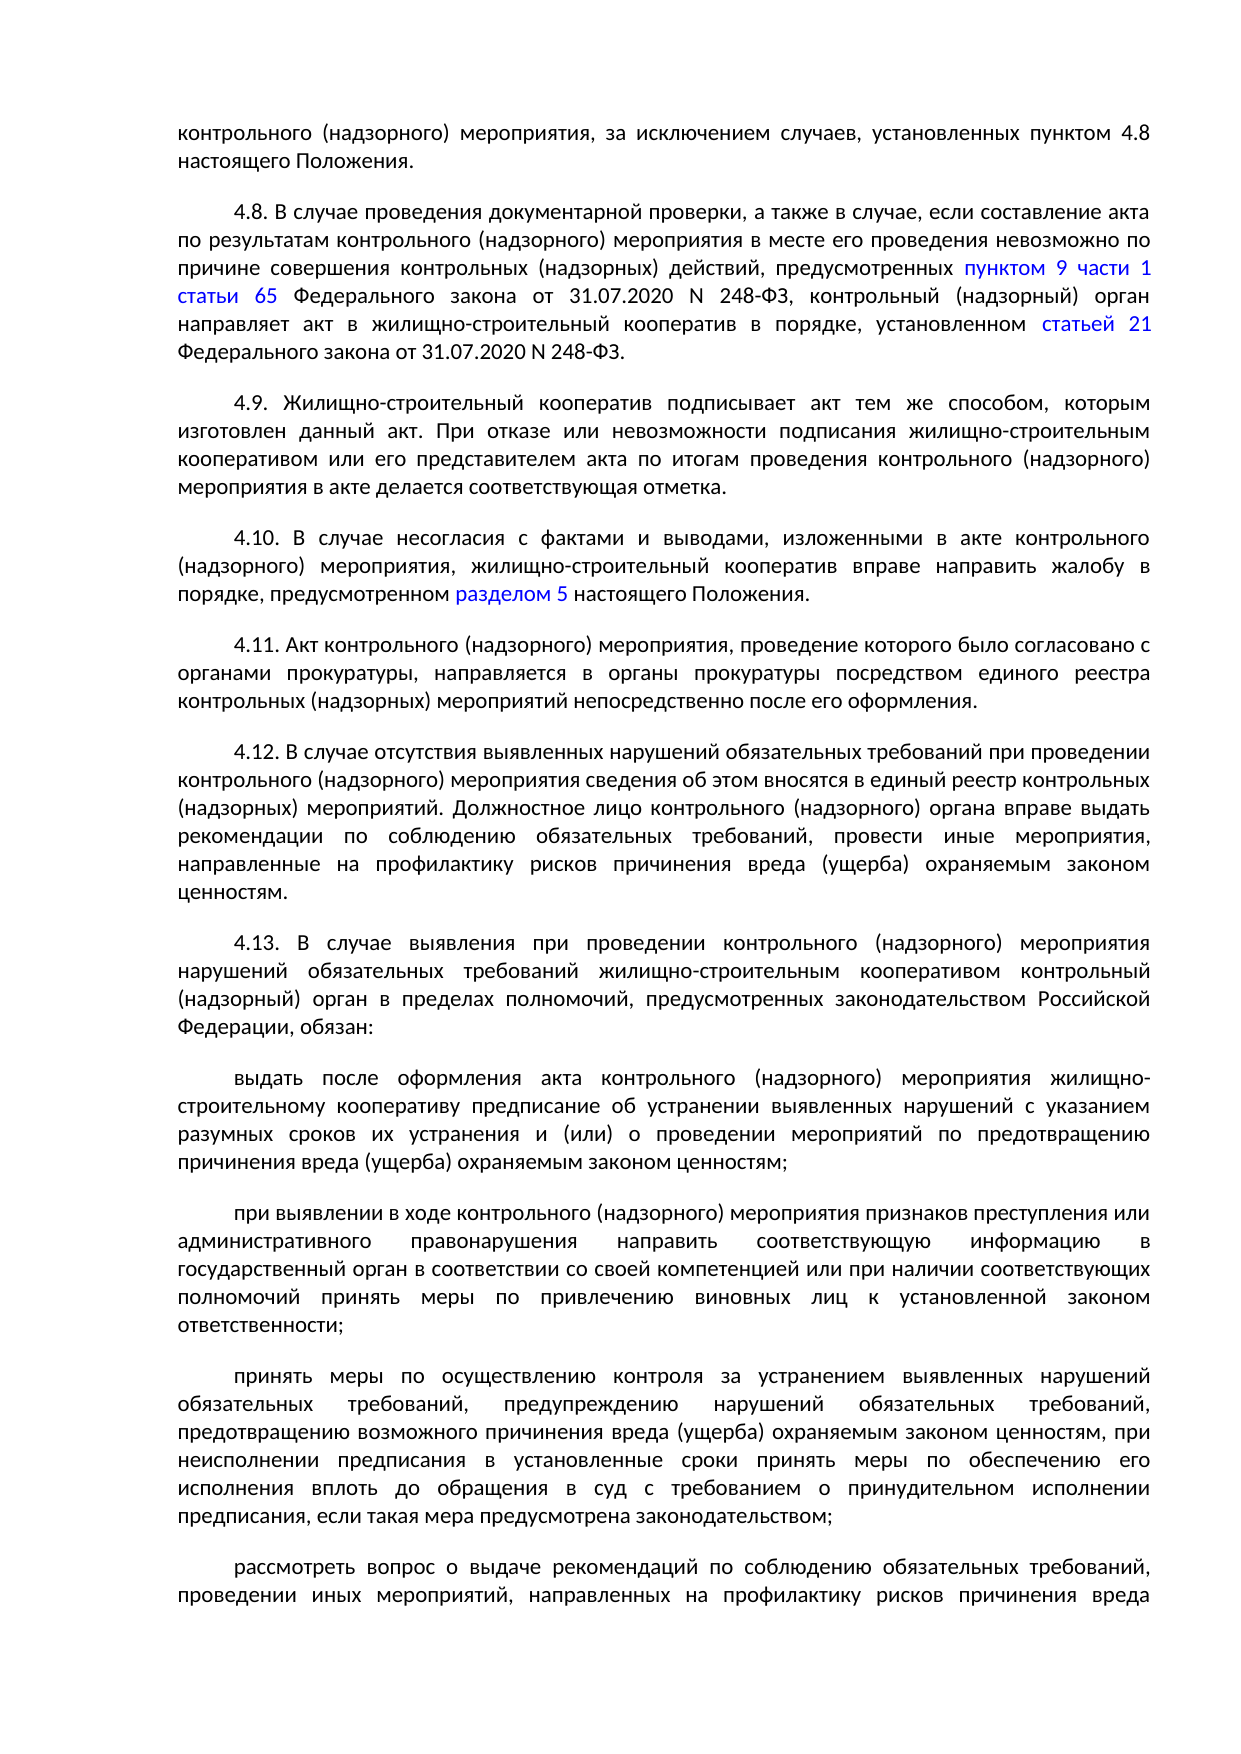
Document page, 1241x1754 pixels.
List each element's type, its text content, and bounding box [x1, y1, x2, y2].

text 4.11. Акт контрольного (надзорного) мероприятия, проведение которого было согласовано с органами прокуратуры, направляется в органы прокуратуры посредством единого реестра контрольных (надзорных) мероприятий непосредственно после его оформления. [177, 630, 1152, 714]
text 4.9. Жилищно-строительный кооператив подписывает акт тем же способом, которым изготовлен данный акт. При отказе или невозможности подписания жилищно-строительным кооперативом или его представителем акта по итогам проведения контрольного (надзорного) мероприятия в акте делается соответствующая отметка. [177, 388, 1152, 500]
text 4.10. В случае несогласия с фактами и выводами, изложенными в акте контрольного (надзорного) мероприятия, жилищно-строительный кооператив вправе направить жалобу в порядке, предусмотренном разделом 5 настоящего Положения. [177, 523, 1152, 607]
text 4.12. В случае отсутствия выявленных нарушений обязательных требований при проведении контрольного (надзорного) мероприятия сведения об этом вносятся в единый реестр контрольных (надзорных) мероприятий. Должностное лицо контрольного (надзорного) органа вправе выдать рекомендации по соблюдению обязательных требований, провести иные мероприятия, направленные на профилактику рисков причинения вреда (ущерба) охраняемым законом ценностям. [177, 737, 1152, 905]
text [177, 1552, 1152, 1608]
text 4.13. В случае выявления при проведении контрольного (надзорного) мероприятия нарушений обязательных требований жилищно-строительным кооперативом контрольный (надзорный) орган в пределах полномочий, предусмотренных законодательством Российской Федерации, обязан: [177, 928, 1152, 1040]
text 4.8. В случае проведения документарной проверки, а также в случае, если составление акта по результатам контрольного (надзорного) мероприятия в месте его проведения невозможно по причине совершения контрольных (надзорных) действий, предусмотренных пунктом 9 части 1 статьи 65 Федерального закона от 31.07.2020 N 248-ФЗ, контрольный (надзорный) орган направляет акт в жилищно-строительный кооператив в порядке, установленном статьей 21 Федерального закона от 31.07.2020 N 248-ФЗ. [177, 197, 1152, 365]
text при выявлении в ходе контрольного (надзорного) мероприятия признаков преступления или административного правонарушения направить соответствующую информацию в государственный орган в соответствии со своей компетенцией или при наличии соответствующих полномочий принять меры по привлечению виновных лиц к установленной законом ответственности; [177, 1198, 1152, 1338]
text выдать после оформления акта контрольного (надзорного) мероприятия жилищно-строительному кооперативу предписание об устранении выявленных нарушений с указанием разумных сроков их устранения и (или) о проведении мероприятий по предотвращению причинения вреда (ущерба) охраняемым законом ценностям; [177, 1063, 1152, 1175]
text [177, 118, 1152, 174]
text принять меры по осуществлению контроля за устранением выявленных нарушений обязательных требований, предупреждению нарушений обязательных требований, предотвращению возможного причинения вреда (ущерба) охраняемым законом ценностям, при неисполнении предписания в установленные сроки принять меры по обеспечению его исполнения вплоть до обращения в суд с требованием о принудительном исполнении предписания, если такая мера предусмотрена законодательством; [177, 1361, 1152, 1529]
